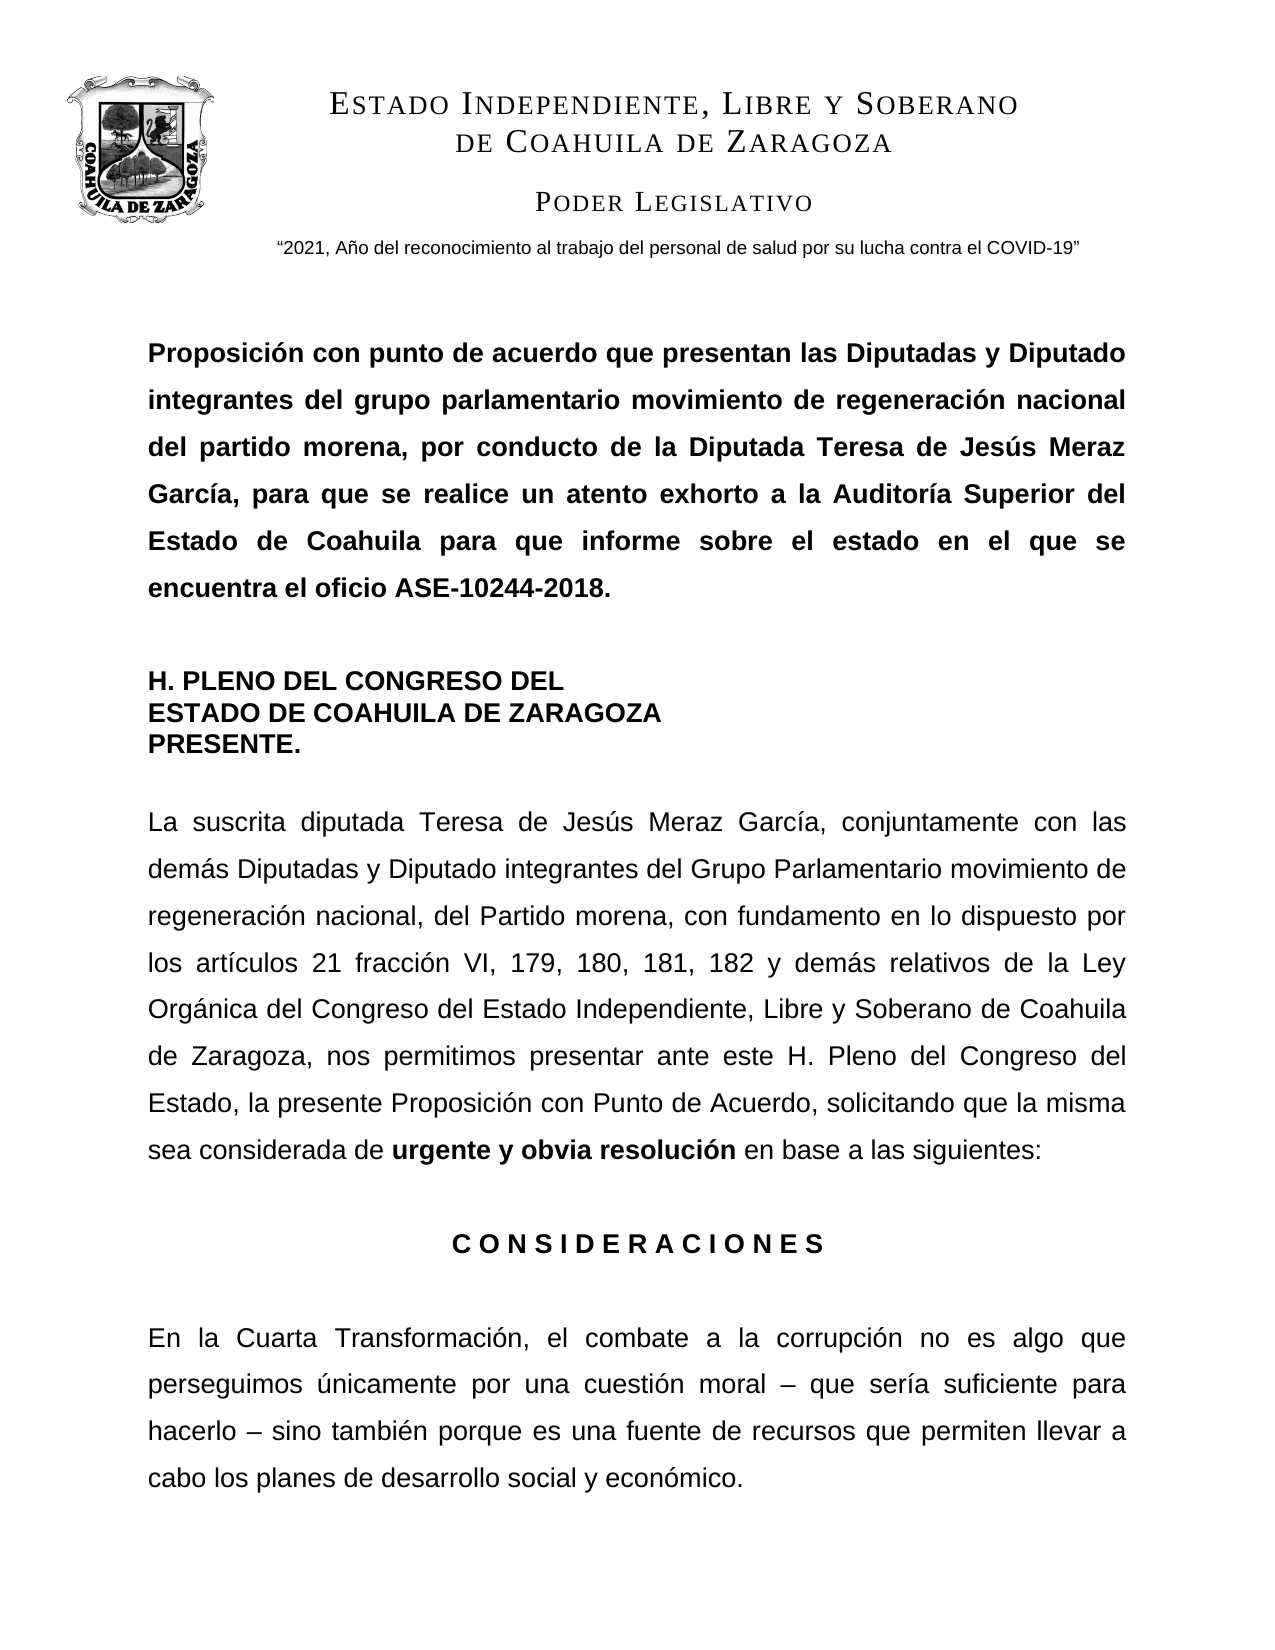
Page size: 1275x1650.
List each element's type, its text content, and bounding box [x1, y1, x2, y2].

text C O N S I D E R A C I O N E S [148, 1228, 1127, 1259]
text En la Cuarta Transformación, el combate a la corrupción no es algo que perseguimos únicamente por una cuestión moral – que sería suficiente para hacerlo – sino también porque es una fuente de recursos que permiten llevar a cabo los planes de desarrollo social y económico. [148, 1322, 1127, 1493]
text H. PLENO DEL CONGRESO DEL [148, 665, 1127, 697]
text ESTADO DE COAHUILA DE ZARAGOZA [148, 697, 1127, 728]
text Proposición con punto de acuerdo que presentan las Diputadas y Diputado integrantes del grupo parlamentario movimiento de regeneración nacional del partido morena, por conducto de la Diputada Teresa de Jesús Meraz García, para que se realice un atento exhorto a la Auditoría Superior del Estado de Coahuila para que informe sobre el estado en el que se encuentra el oficio ASE-10244-2018. [148, 337, 1127, 603]
text PRESENTE. [148, 728, 1127, 759]
picture [66, 76, 215, 223]
text La suscrita diputada Teresa de Jesús Meraz García, conjuntamente con las demás Diputadas y Diputado integrantes del Grupo Parlamentario movimiento de regeneración nacional, del Partido morena, con fundamento en lo dispuesto por los artículos 21 fracción VI, 179, 180, 181, 182 y demás relativos de la Ley Orgánica del Congreso del Estado Independiente, Libre y Soberano de Coahuila de Zaragoza, nos permitimos presentar ante este H. Pleno del Congreso del Estado, la presente Proposición con Punto de Acuerdo, solicitando que la misma sea considerada de urgente y obvia resolución en base a las siguientes: [148, 806, 1127, 1165]
